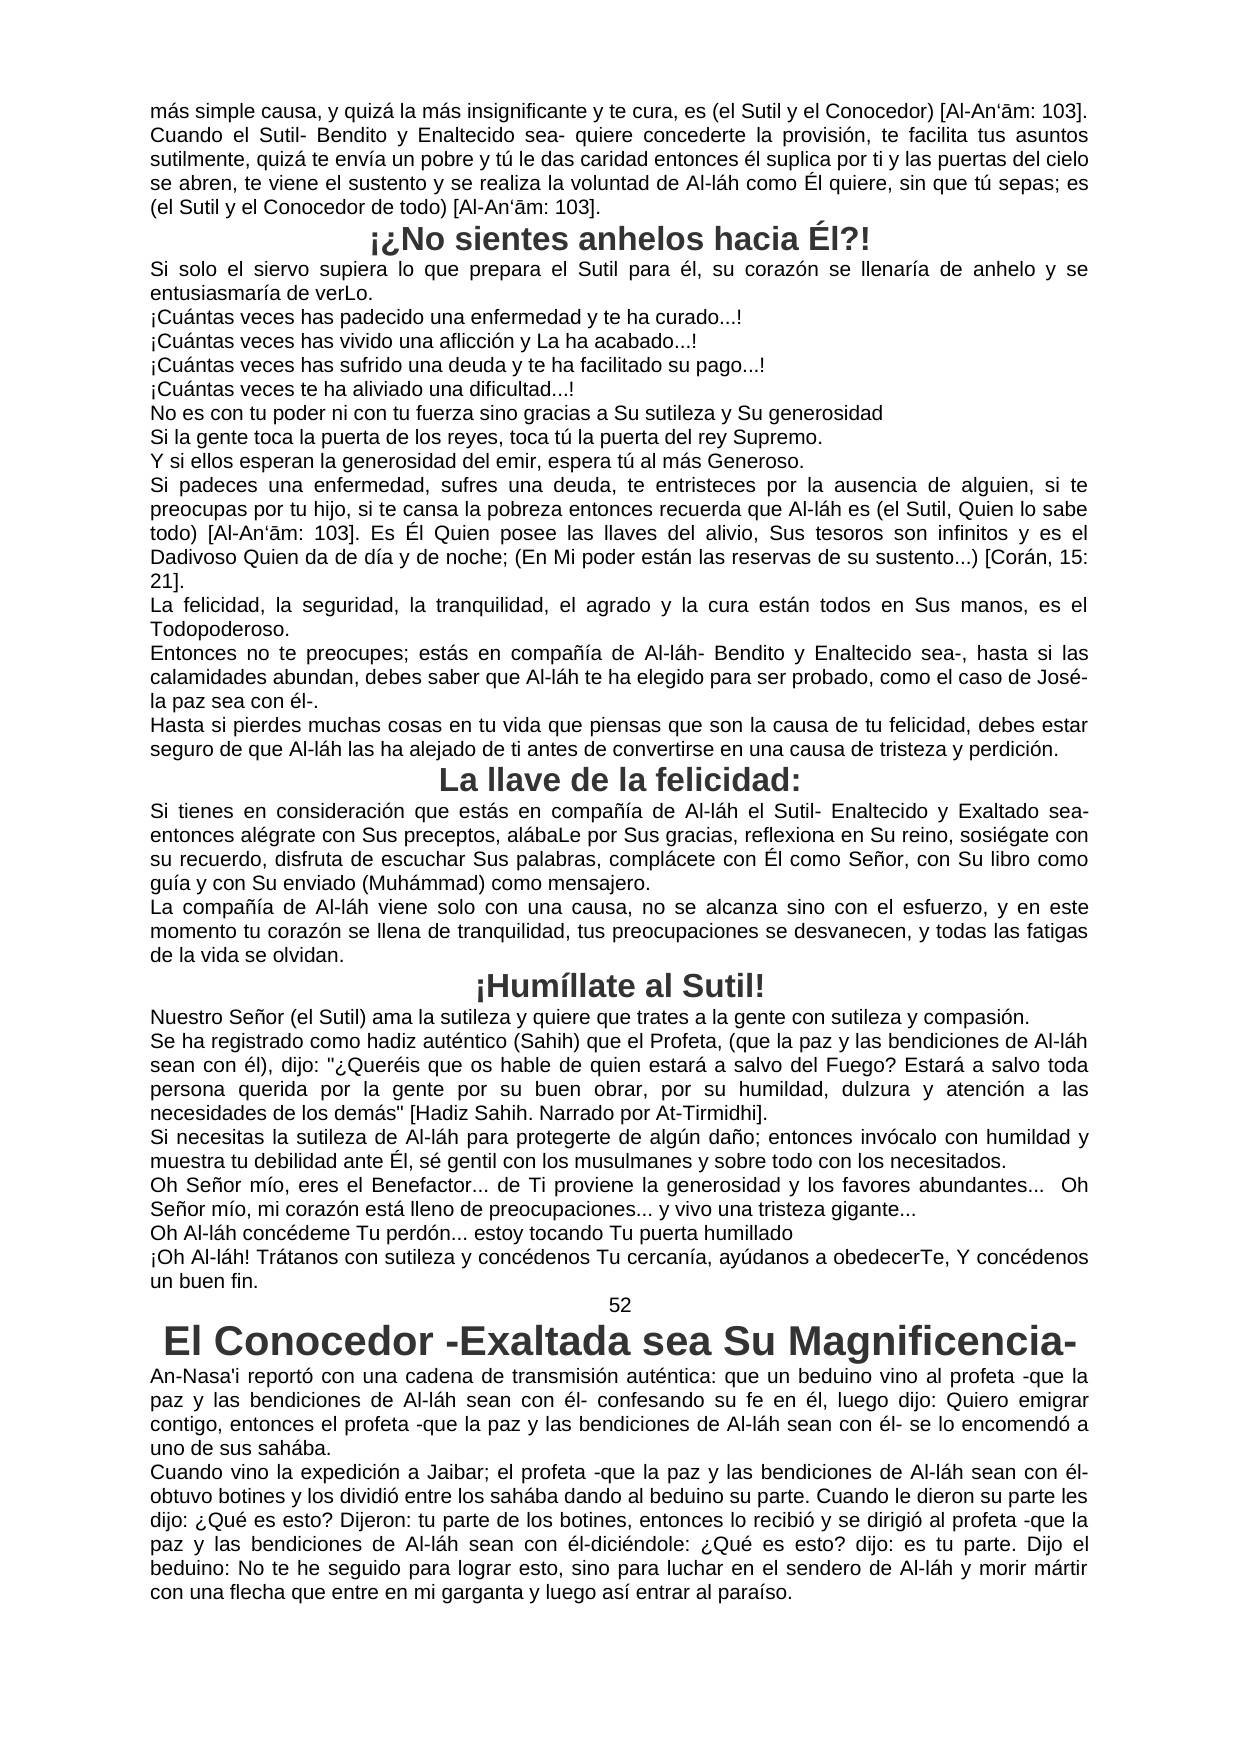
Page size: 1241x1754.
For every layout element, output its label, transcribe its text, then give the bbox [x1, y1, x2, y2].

text Si solo el siervo supiera lo que prepara el Sutil para él, su corazón se llenaría de anhelo y se entusiasmaría de verLo. [150, 257, 1090, 305]
text Oh Señor mío, eres el Benefactor... de Ti proviene la generosidad y los favores abundantes... Oh Señor mío, mi corazón está lleno de preocupaciones... y vivo una tristeza gigante... [150, 1173, 1090, 1221]
text ¡Oh Al-láh! Trátanos con sutileza y concédenos Tu cercanía, ayúdanos a obedecerTe, Y concédenos un buen fin. [150, 1244, 1090, 1292]
text ¡Cuántas veces te ha aliviado una dificultad...! [150, 377, 1090, 401]
text Si padeces una enfermedad, sufres una deuda, te entristeces por la ausencia de alguien, si te preocupas por tu hijo, si te cansa la pobreza entonces recuerda que Al-láh es (el Sutil, Quien lo sabe todo) [Al-An‘ām: 103]. Es Él Quien posee las llaves del alivio, Sus tesoros son infinitos y es el Dadivoso Quien da de día y de noche; (En Mi poder están las reservas de su sustento...) [Corán, 15: 21]. [150, 473, 1090, 593]
text Oh Al-láh concédeme Tu perdón... estoy tocando Tu puerta humillado [150, 1221, 1090, 1244]
text Se ha registrado como hadiz auténtico (Sahih) que el Profeta, (que la paz y las bendiciones de Al-láh sean con él), dijo: "¿Queréis que os hable de quien estará a salvo del Fuego? Estará a salvo toda persona querida por la gente por su buen obrar, por su humildad, dulzura y atención a las necesidades de los demás" [Hadiz Sahih. Narrado por At-Tirmidhi]. [150, 1029, 1090, 1125]
text ¡Cuántas veces has padecido una enfermedad y te ha curado...! [150, 305, 1090, 329]
text An-Nasa'i reportó con una cadena de transmisión auténtica: que un beduino vino al profeta -que la paz y las bendiciones de Al-láh sean con él- confesando su fe en él, luego dijo: Quiero emigrar contigo, entonces el profeta -que la paz y las bendiciones de Al-láh sean con él- se lo encomendó a uno de sus sahába. [150, 1364, 1090, 1460]
text Nuestro Señor (el Sutil) ama la sutileza y quiere que trates a la gente con sutileza y compasión. [150, 1005, 1090, 1029]
subtitle ¡Humíllate al Sutil! [150, 966, 1090, 1005]
subtitle ¡¿No sientes anhelos hacia Él?! [150, 219, 1090, 257]
text No es con tu poder ni con tu fuerza sino gracias a Su sutileza y Su generosidad [150, 401, 1090, 425]
text Si la gente toca la puerta de los reyes, toca tú la puerta del rey Supremo. [150, 425, 1090, 449]
text La felicidad, la seguridad, la tranquilidad, el agrado y la cura están todos en Sus manos, es el Todopoderoso. [150, 593, 1090, 641]
subtitle El Conocedor -Exaltada sea Su Magnificencia- [150, 1316, 1090, 1364]
text Entonces no te preocupes; estás en compañía de Al-láh- Bendito y Enaltecido sea-, hasta si las calamidades abundan, debes saber que Al-láh te ha elegido para ser probado, como el caso de José- la paz sea con él-. [150, 641, 1090, 712]
text La compañía de Al-láh viene solo con una causa, no se alcanza sino con el esfuerzo, y en este momento tu corazón se llena de tranquilidad, tus preocupaciones se desvanecen, y todas las fatigas de la vida se olvidan. [150, 894, 1090, 966]
subtitle La llave de la felicidad: [150, 760, 1090, 799]
text Y si ellos esperan la generosidad del emir, espera tú al más Generoso. [150, 449, 1090, 473]
text ¡Cuántas veces has vivido una aflicción y La ha acabado...! [150, 329, 1090, 353]
text 52 [150, 1292, 1090, 1316]
text Si necesitas la sutileza de Al-láh para protegerte de algún daño; entonces invócalo con humildad y muestra tu debilidad ante Él, sé gentil con los musulmanes y sobre todo con los necesitados. [150, 1125, 1090, 1173]
text Hasta si pierdes muchas cosas en tu vida que piensas que son la causa de tu felicidad, debes estar seguro de que Al-láh las ha alejado de ti antes de convertirse en una causa de tristeza y perdición. [150, 712, 1090, 760]
text Si tienes en consideración que estás en compañía de Al-láh el Sutil- Enaltecido y Exaltado sea- entonces alégrate con Sus preceptos, alábaLe por Sus gracias, reflexiona en Su reino, sosiégate con su recuerdo, disfruta de escuchar Sus palabras, complácete con Él como Señor, con Su libro como guía y con Su enviado (Muhámmad) como mensajero. [150, 799, 1090, 894]
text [150, 99, 1090, 219]
text ¡Cuántas veces has sufrido una deuda y te ha facilitado su pago...! [150, 353, 1090, 377]
text Cuando vino la expedición a Jaibar; el profeta -que la paz y las bendiciones de Al-láh sean con él- obtuvo botines y los dividió entre los sahába dando al beduino su parte. Cuando le dieron su parte les dijo: ¿Qué es esto? Dijeron: tu parte de los botines, entonces lo recibió y se dirigió al profeta -que la paz y las bendiciones de Al-láh sean con él-diciéndole: ¿Qué es esto? dijo: es tu parte. Dijo el beduino: No te he seguido para lograr esto, sino para luchar en el sendero de Al-láh y morir mártir con una flecha que entre en mi garganta y luego así entrar al paraíso. [150, 1460, 1090, 1604]
